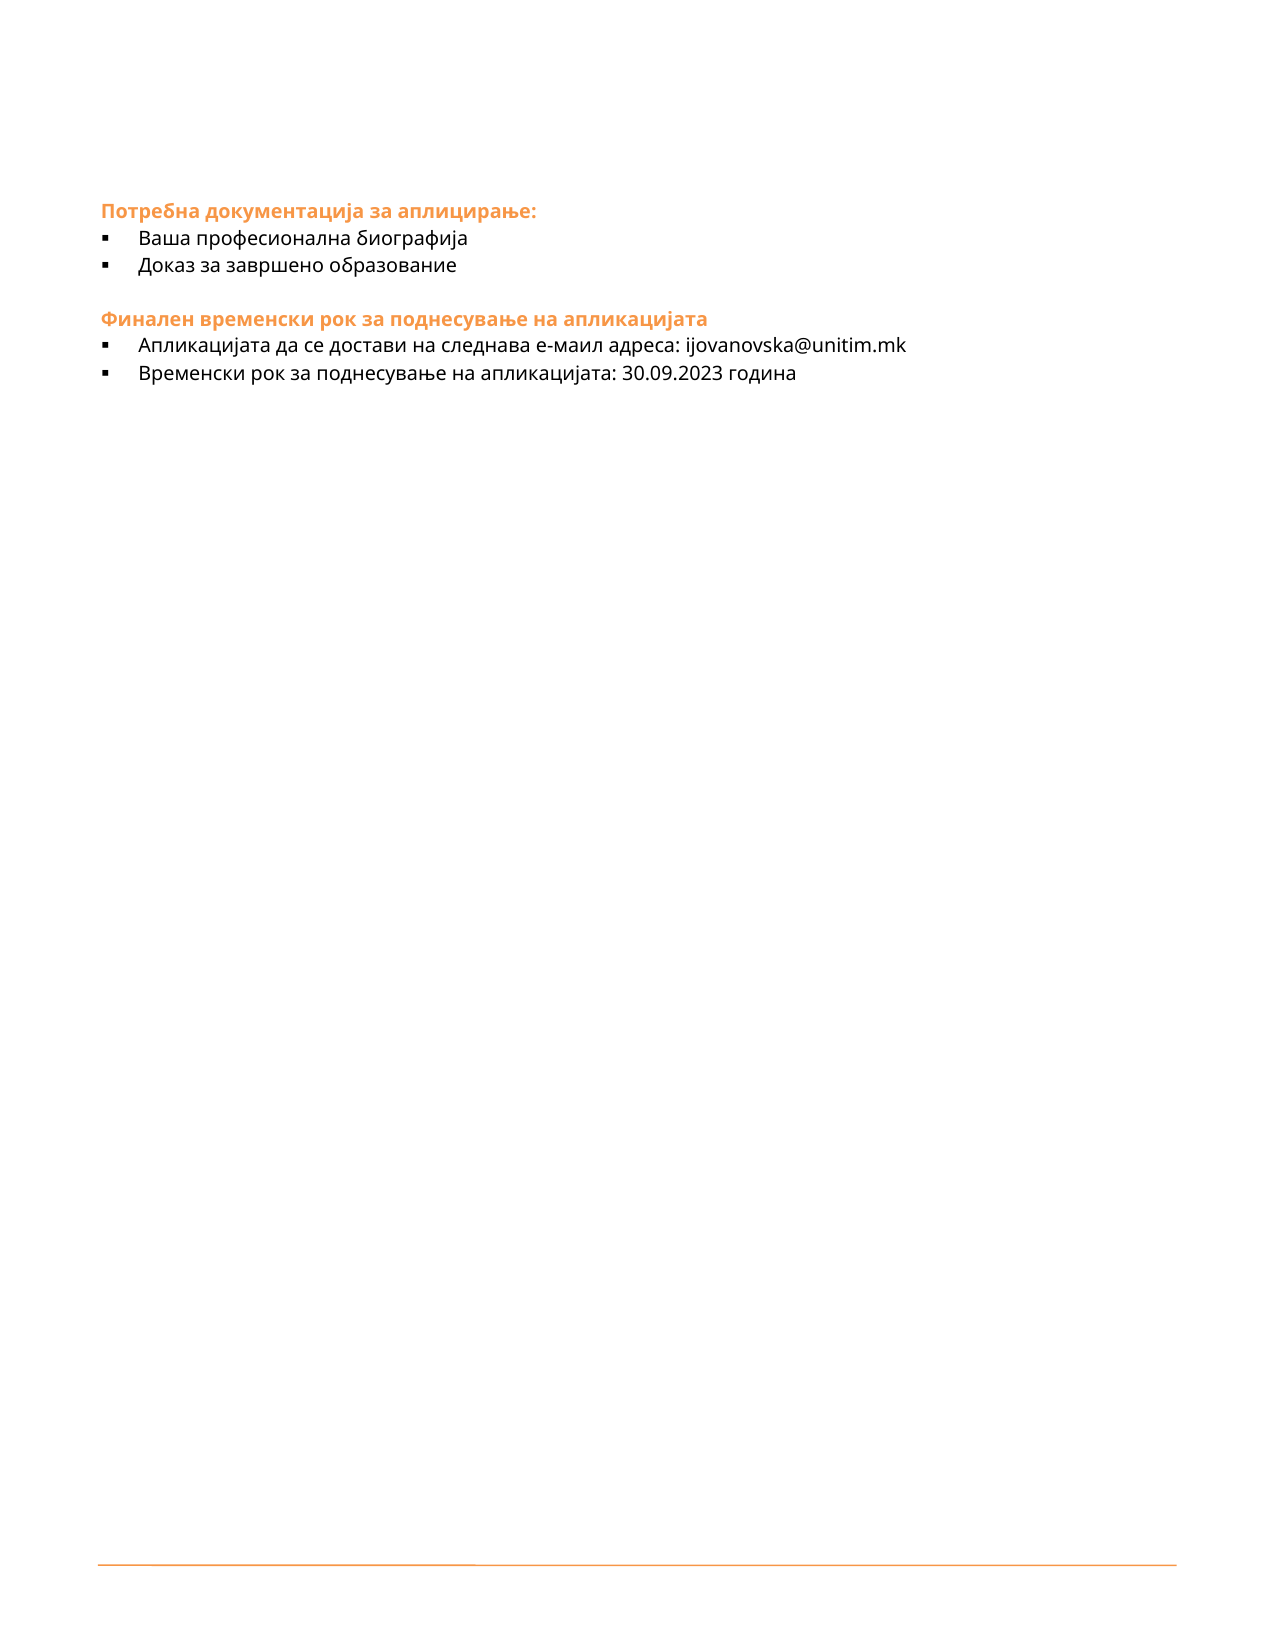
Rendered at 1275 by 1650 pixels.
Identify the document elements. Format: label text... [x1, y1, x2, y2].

list Апликацијата да се достави на следнава е-маил адреса: ijovanovska@unitim.mk [101, 332, 1134, 359]
text Потребна документација за аплицирање: [44, 197, 1134, 224]
list Ваша професионална биографија [101, 224, 1134, 251]
text Финален временски рок за поднесување на апликацијата [44, 305, 1134, 332]
list Временски рок за поднесување на апликацијата: 30.09.2023 година [101, 359, 1134, 386]
list Доказ за завршено образование [101, 251, 1134, 278]
